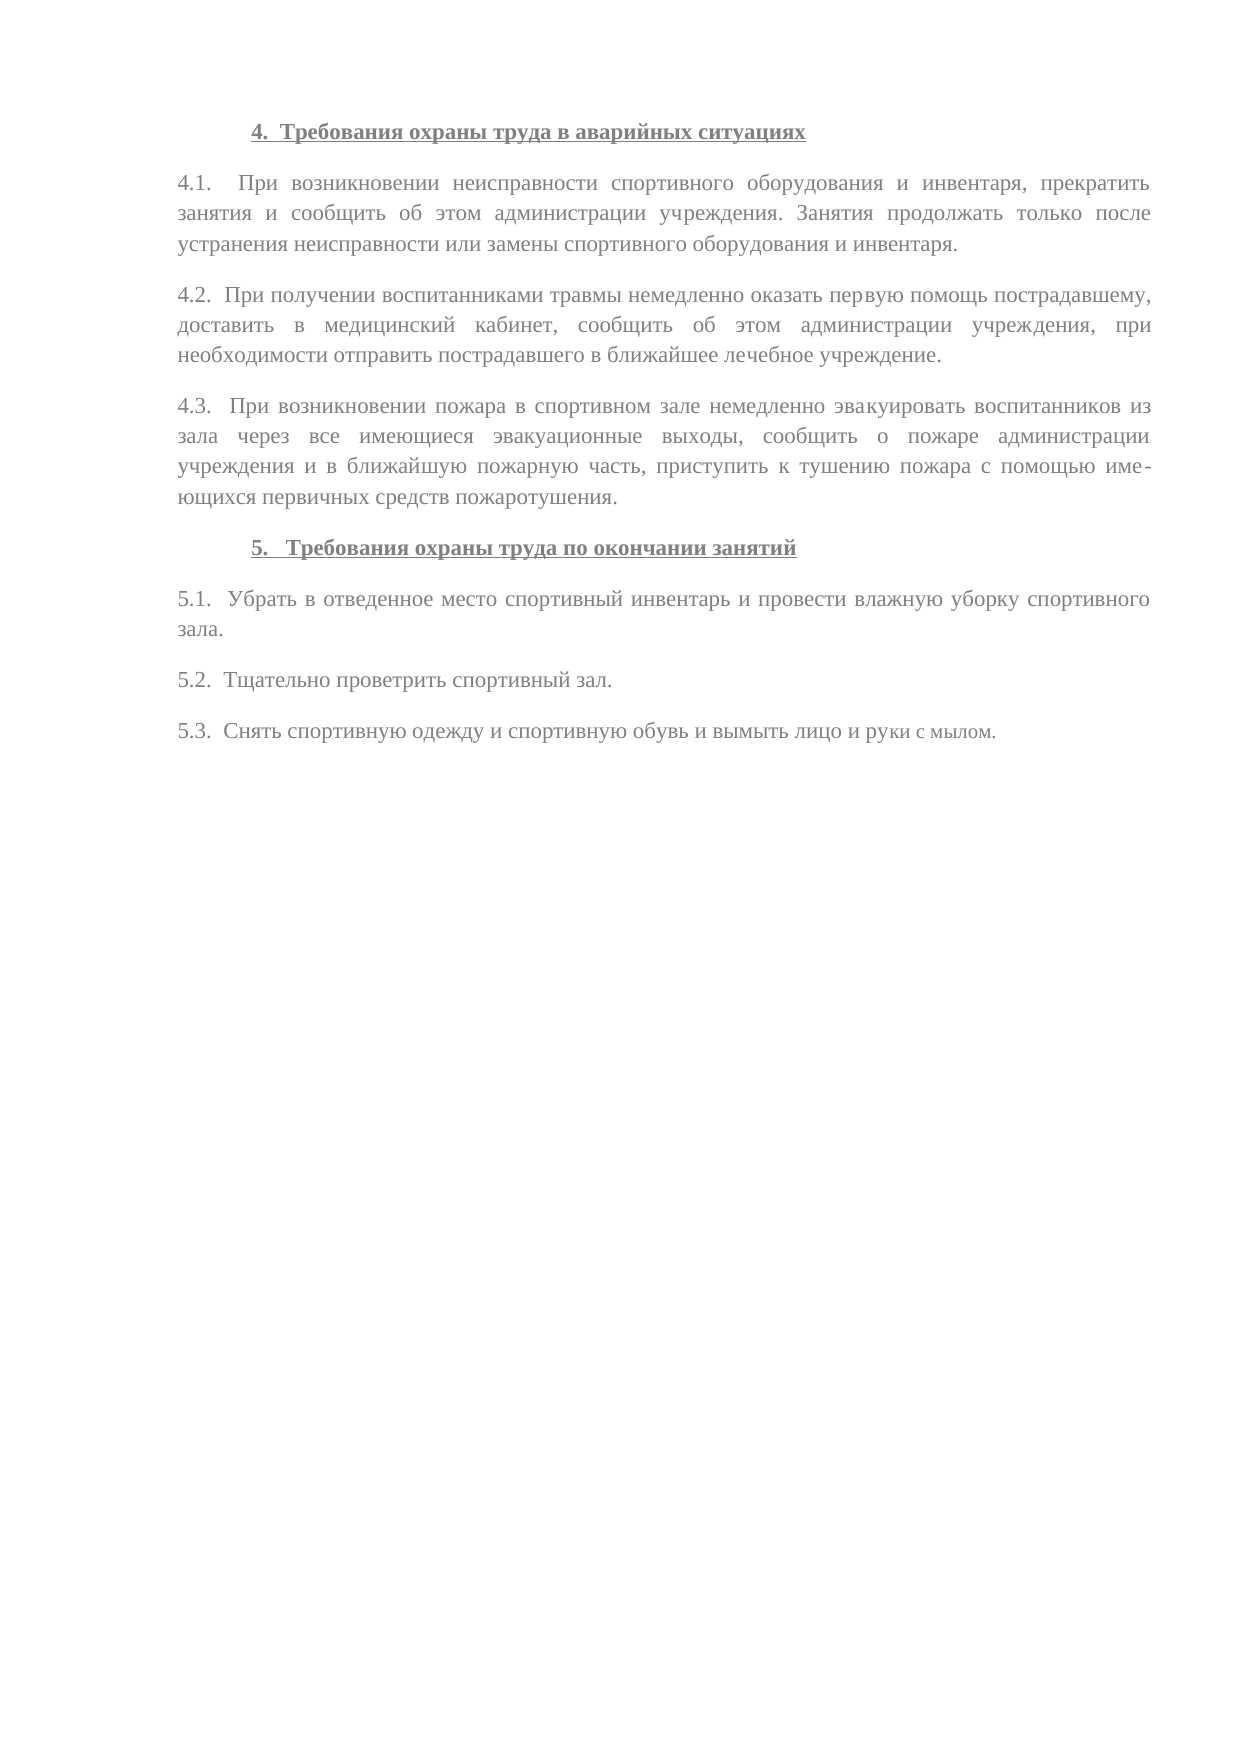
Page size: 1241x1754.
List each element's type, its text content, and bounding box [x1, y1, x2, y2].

text 5.2. Тщательно проветрить спортивный зал. [177, 666, 1152, 692]
text 4. Требования охраны труда в аварийных ситуациях [177, 118, 1152, 144]
text 5.3. Снять спортивную одежду и спортивную обувь и вымыть лицо и руки с мылом. [177, 717, 1152, 743]
text 4.1. При возникновении неисправности спортивного оборудования и инвентаря, прекратить занятия и сообщить об этом администрации учреждения. Занятия продолжать только после устранения неисправности или замены спортивного оборудования и инвентаря. [177, 169, 1152, 256]
text 5. Требования охраны труда по окончании занятий [177, 534, 1152, 560]
text 5.1. Убрать в отведенное место спортивный инвентарь и провести влажную уборку спортивного зала. [177, 585, 1152, 641]
text 4.2. При получении воспитанниками травмы немедленно оказать первую помощь пострадавшему, доставить в медицинский кабинет, сообщить об этом администрации учреждения, при необходимости отправить пострадавшего в ближайшее лечебное учреждение. [177, 281, 1152, 367]
text 4.3. При возникновении пожара в спортивном зале немедленно эвакуировать воспитанников из зала через все имеющиеся эвакуационные выходы, сообщить о пожаре администрации учреждения и в ближайшую пожарную часть, приступить к тушению пожара с помощью имеющихся первичных средств пожаротушения. [177, 392, 1152, 509]
